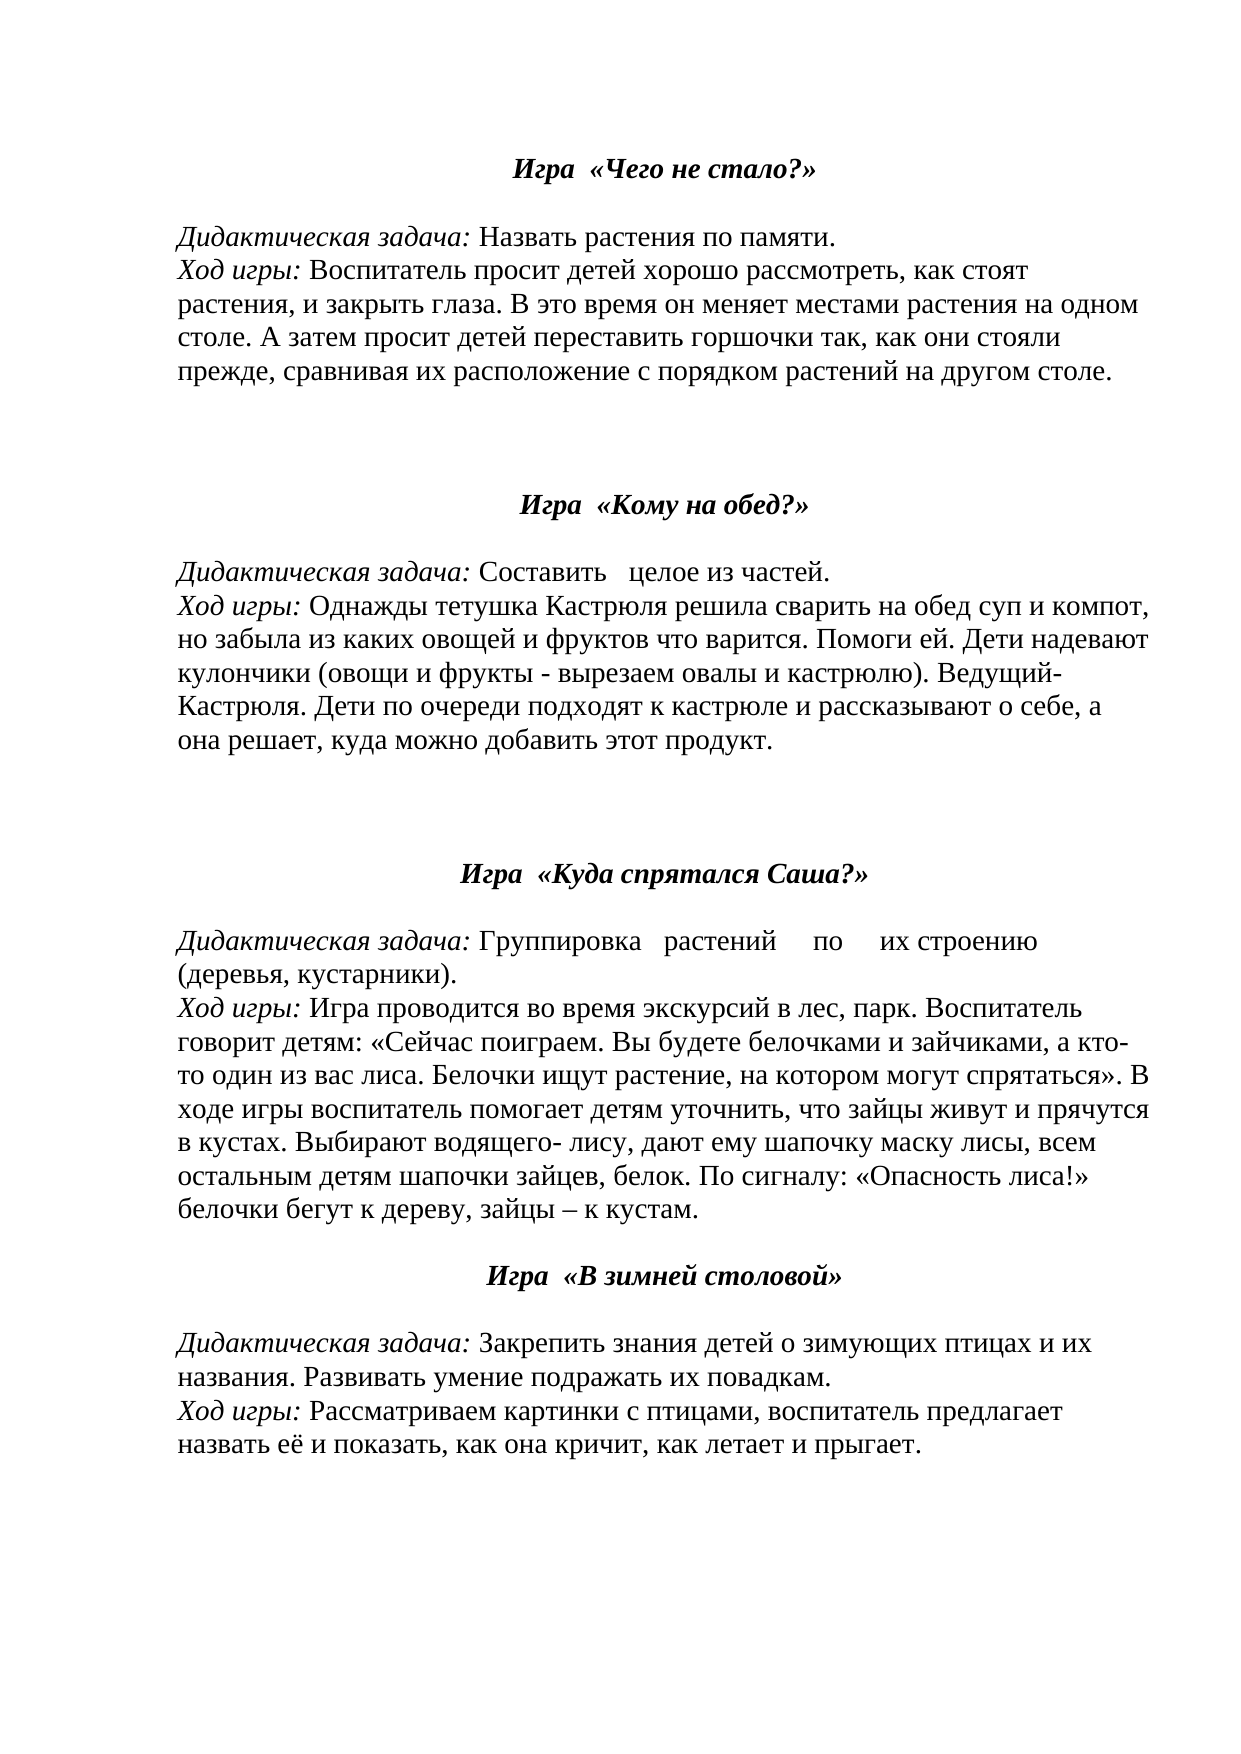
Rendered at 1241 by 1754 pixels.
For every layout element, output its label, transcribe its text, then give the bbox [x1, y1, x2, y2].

text Игра «Чего не стало?» [177, 152, 1152, 185]
text Игра «Куда спрятался Саша?» [177, 856, 1152, 889]
text Дидактическая задача: Закрепить знания детей о зимующих птицах и их названия. Развивать умение подражать их повадкам. [177, 1326, 1152, 1393]
text Дидактическая задача: Составить целое из частей. [177, 554, 1152, 588]
text Игра «Кому на обед?» [177, 487, 1152, 521]
text Ход игры: Рассматриваем картинки с птицами, воспитатель предлагает назвать её и показать, как она кричит, как летает и прыгает. [177, 1393, 1152, 1460]
text Дидактическая задача: Группировка растений по их строению (деревья, кустарники). [177, 923, 1152, 990]
text Ход игры: Игра проводится во время экскурсий в лес, парк. Воспитатель говорит детям: «Сейчас поиграем. Вы будете белочками и зайчиками, а кто-то один из вас лиса. Белочки ищут растение, на котором могут спрятаться». В ходе игры воспитатель помогает детям уточнить, что зайцы живут и прячутся в кустах. Выбирают водящего- лису, дают ему шапочку маску лисы, всем остальным детям шапочки зайцев, белок. По сигналу: «Опасность лиса!» белочки бегут к дереву, зайцы – к кустам. [177, 990, 1152, 1225]
text Дидактическая задача: Назвать растения по памяти. [177, 219, 1152, 252]
text Ход игры: Однажды тетушка Кастрюля решила сварить на обед суп и компот, но забыла из каких овощей и фруктов что варится. Помоги ей. Дети надевают кулончики (овощи и фрукты - вырезаем овалы и кастрюлю). Ведущий-Кастрюля. Дети по очереди подходят к кастрюле и рассказывают о себе, а она решает, куда можно добавить этот продукт. [177, 588, 1152, 755]
text Ход игры: Воспитатель просит детей хорошо рассмотреть, как стоят растения, и закрыть глаза. В это время он меняет местами растения на одном столе. А затем просит детей переставить горшочки так, как они стояли прежде, сравнивая их расположение с порядком растений на другом столе. [177, 252, 1152, 386]
text Игра «В зимней столовой» [177, 1258, 1152, 1292]
